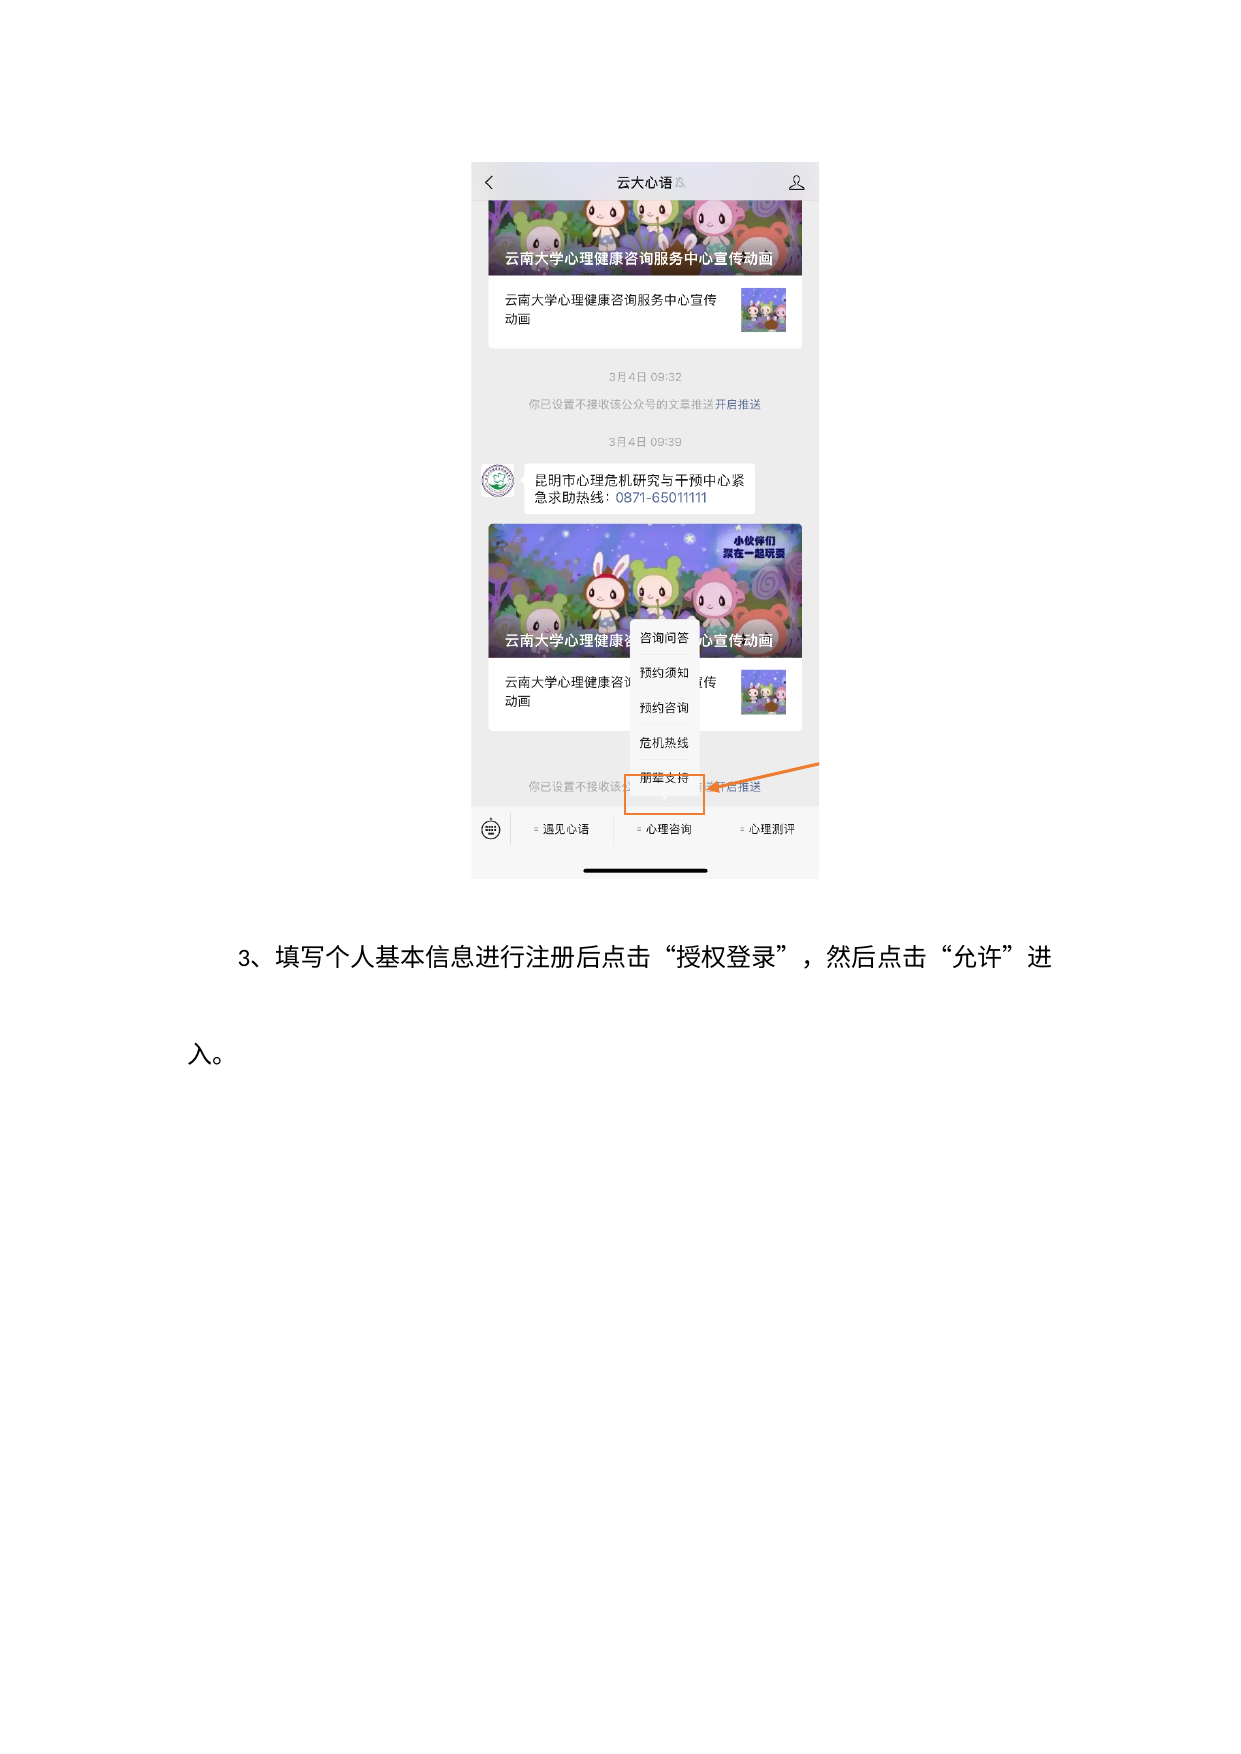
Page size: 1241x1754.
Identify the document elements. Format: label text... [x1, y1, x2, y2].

text 3、填写个人基本信息进行注册后点击“授权登录”，然后点击“允许”进入。 [187, 923, 1053, 1085]
picture [471, 162, 819, 879]
